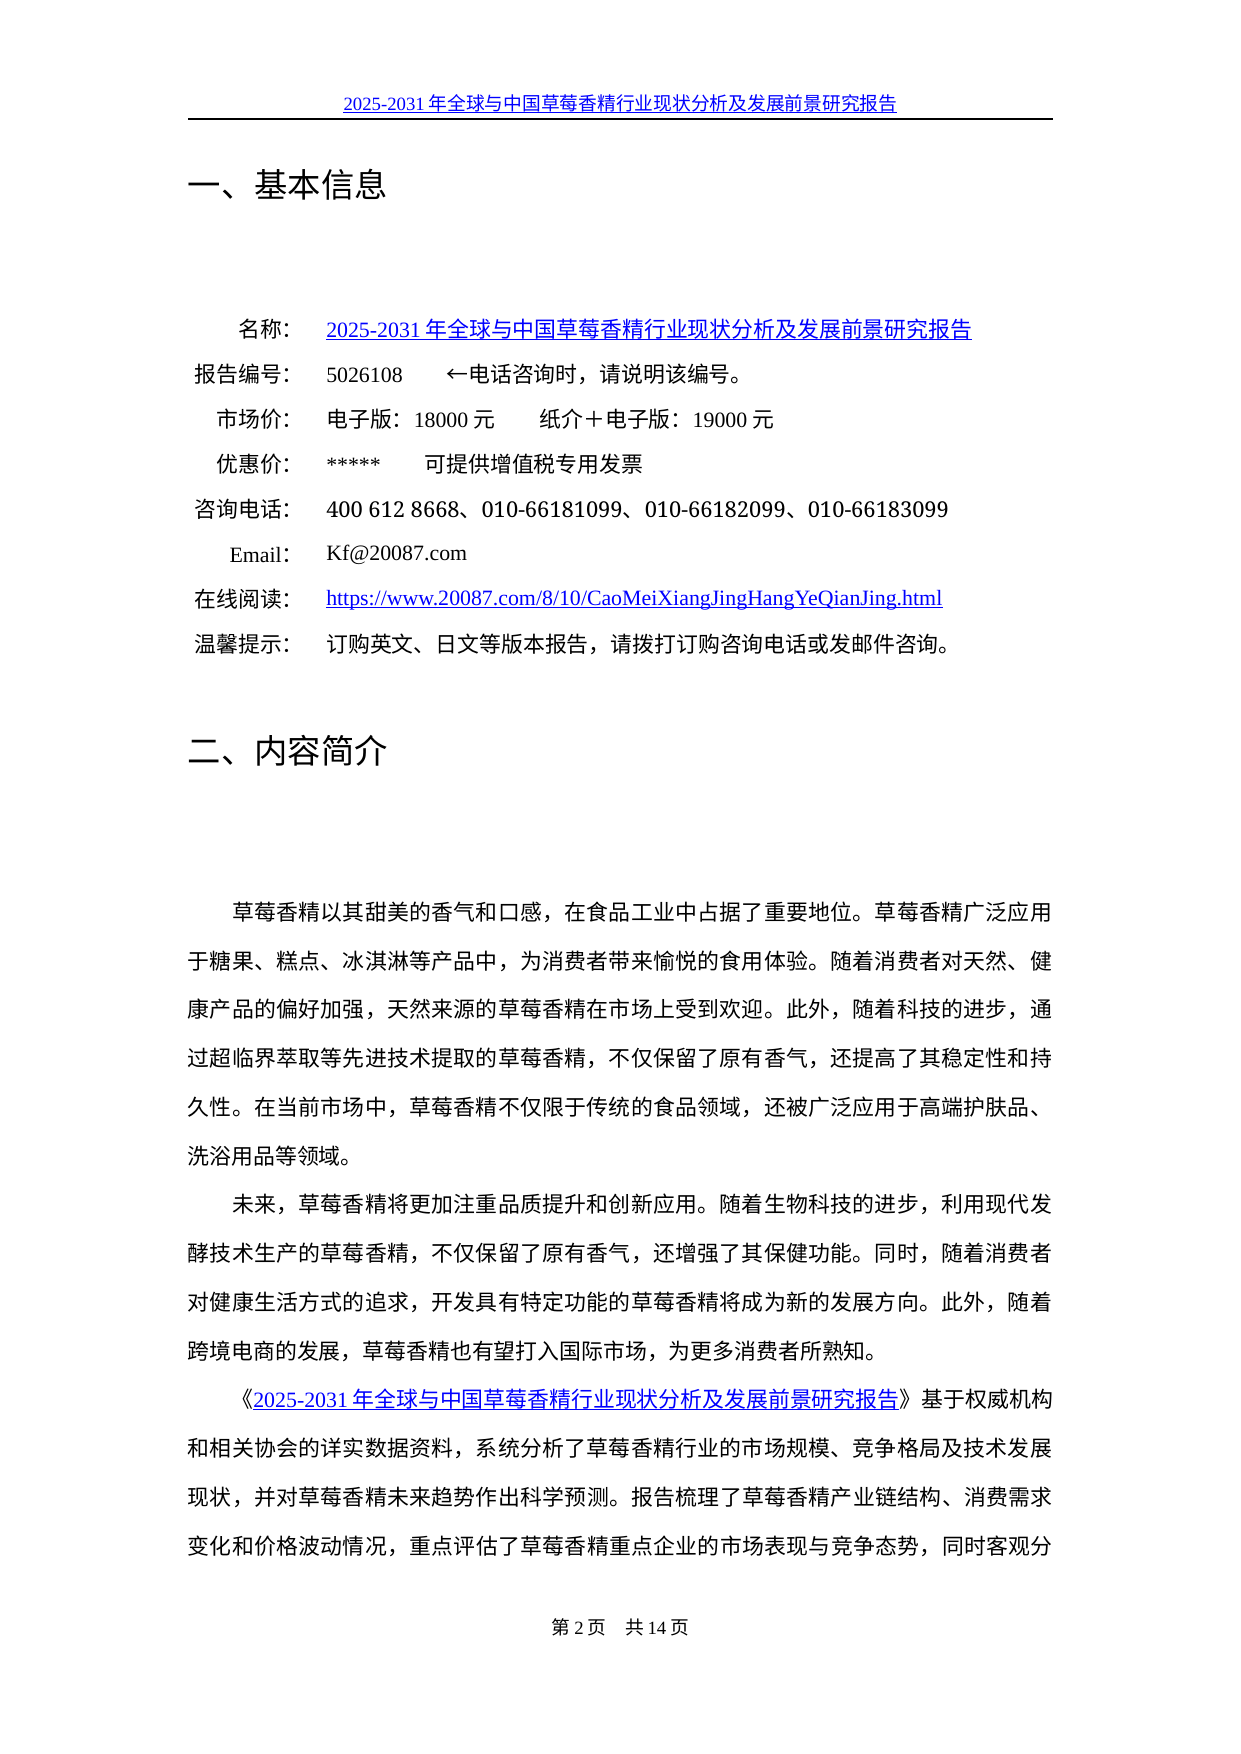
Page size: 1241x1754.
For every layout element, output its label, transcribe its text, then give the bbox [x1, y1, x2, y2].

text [187, 894, 1053, 1561]
table_cell 温馨提示： [167, 627, 315, 672]
table_cell ***** 可提供增值税专用发票 [315, 447, 1073, 492]
table_cell Kf@20087.com [315, 537, 1073, 582]
table_cell 5026108 ←电话咨询时，请说明该编号。 [315, 357, 1073, 402]
table_cell Email： [167, 537, 315, 582]
title 二、内容简介 [187, 717, 1053, 782]
table_cell 报告编号： [167, 357, 315, 402]
title 一、基本信息 [187, 150, 1053, 215]
table_cell 优惠价： [167, 447, 315, 492]
table_cell [315, 582, 1073, 627]
table_cell 在线阅读： [167, 582, 315, 627]
table_cell 400 612 8668、010-66181099、010-66182099、010-66183099 [315, 492, 1073, 537]
table_cell 订购英文、日文等版本报告，请拨打订购咨询电话或发邮件咨询。 [315, 627, 1073, 672]
table_cell 市场价： [167, 402, 315, 447]
table_cell 电子版：18000 元 纸介＋电子版：19000 元 [315, 402, 1073, 447]
table_header 名称： [167, 312, 315, 357]
table_cell 咨询电话： [167, 492, 315, 537]
table_header 2025-2031年全球与中国草莓香精行业现状分析及发展前景研究报告 [315, 312, 1073, 357]
